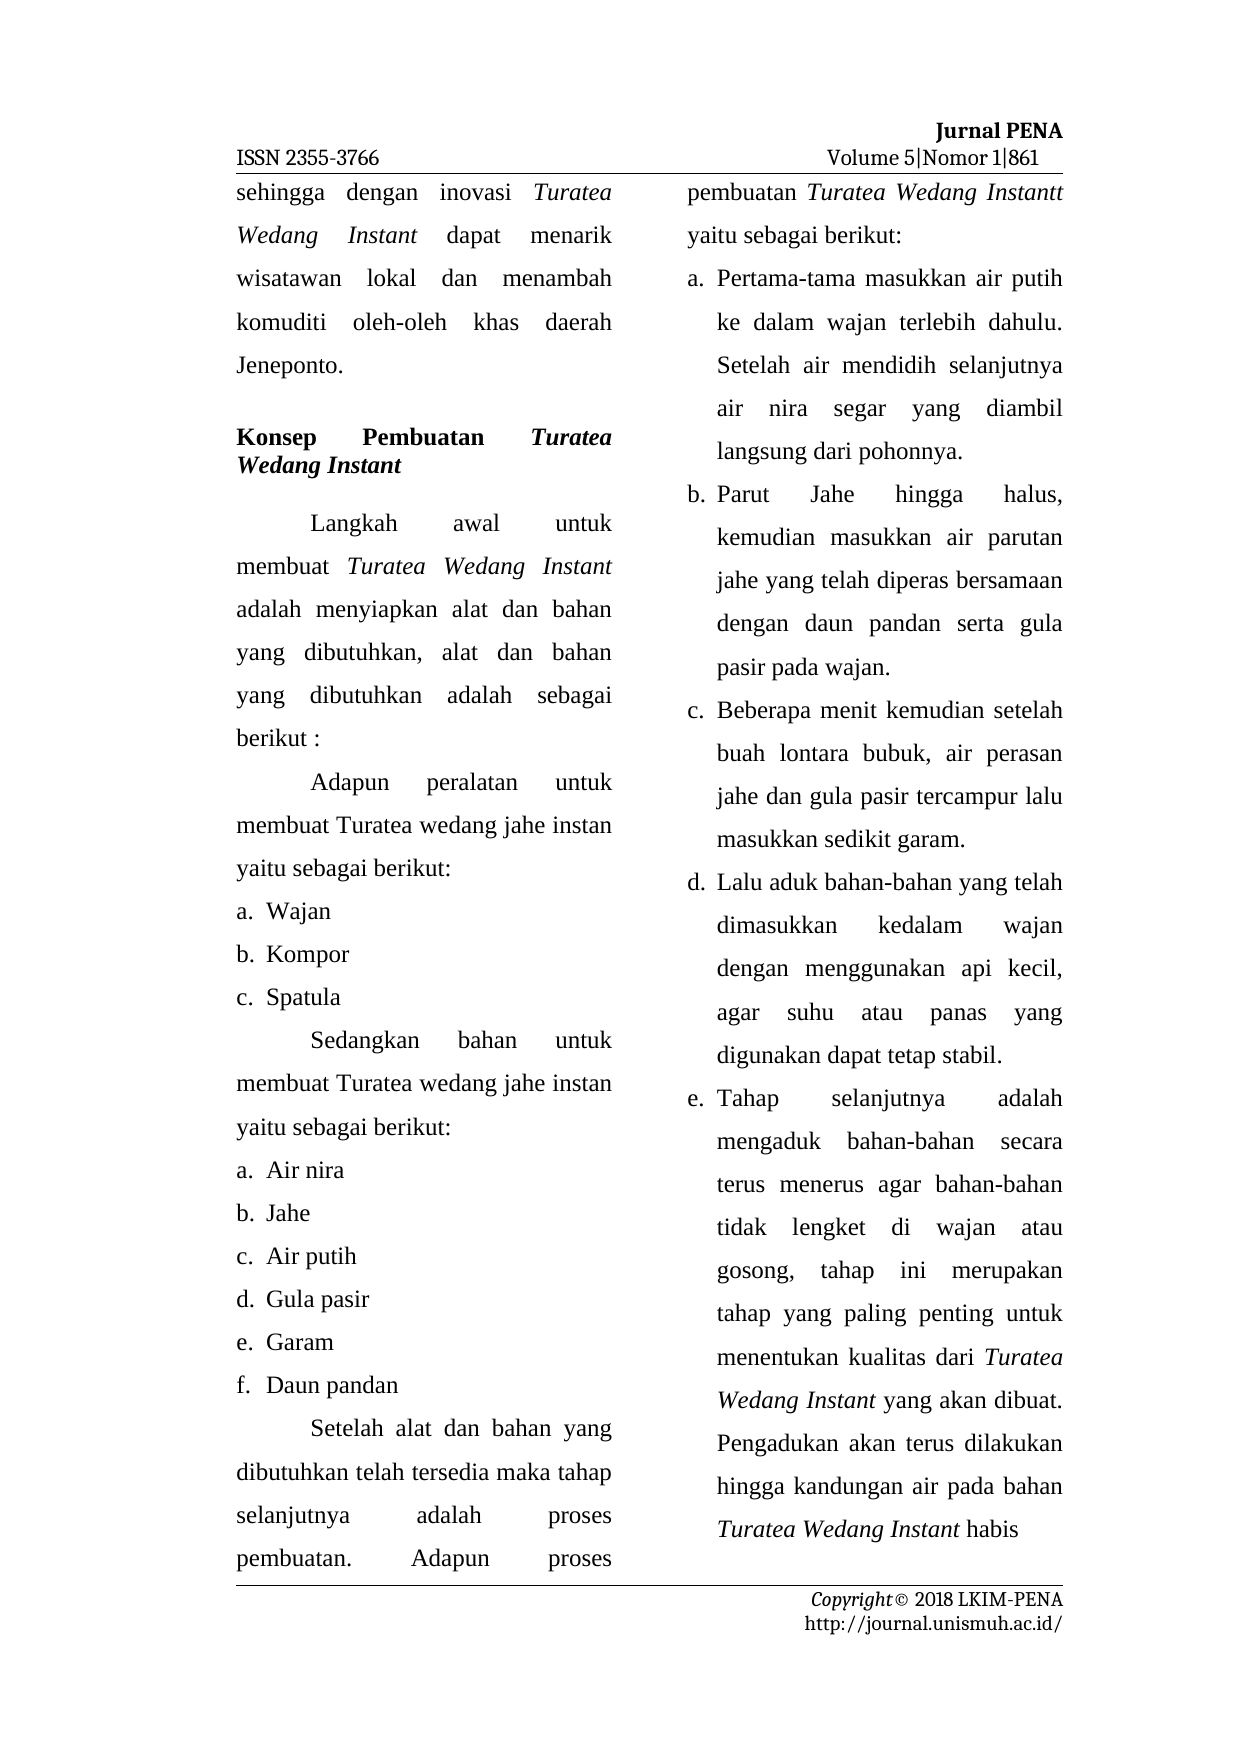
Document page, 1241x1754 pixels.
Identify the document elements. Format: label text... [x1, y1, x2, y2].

list Parut Jahe hingga halus, kemudian masukkan air parutan jahe yang telah diperas bersamaan dengan daun pandan serta gula pasir pada wajan. [687, 479, 1063, 680]
text Sedangkan bahan untuk membuat Turatea wedang jahe instan yaitu sebagai berikut: [236, 1025, 612, 1140]
list Air putih [236, 1241, 612, 1270]
list Jahe [236, 1198, 612, 1227]
list Kompor [236, 939, 612, 968]
list Wajan [236, 896, 612, 925]
list Air nira [236, 1155, 612, 1183]
list Daun pandan [236, 1370, 612, 1399]
list Gula pasir [236, 1284, 612, 1313]
list Spatula [236, 982, 612, 1011]
list Tahap selanjutnya adalah mengaduk bahan-bahan secara terus menerus agar bahan-bahan tidak lengket di wajan atau gosong, tahap ini merupakan tahap yang paling penting untuk menentukan kualitas dari Turatea Wedang Instant yang akan dibuat. Pengadukan akan terus dilakukan hingga kandungan air pada bahan Turatea Wedang Instant habis [687, 1083, 1063, 1543]
list Pertama-tama masukkan air putih ke dalam wajan terlebih dahulu. Setelah air mendidih selanjutnya air nira segar yang diambil langsung dari pohonnya. [687, 263, 1063, 465]
list Beberapa menit kemudian setelah buah lontara bubuk, air perasan jahe dan gula pasir tercampur lalu masukkan sedikit garam. [687, 695, 1063, 853]
text Setelah alat dan bahan yang dibutuhkan telah tersedia maka tahap selanjutnya adalah proses pembuatan. Adapun proses pembuatan Turatea Wedang Instantt yaitu sebagai berikut: [687, 177, 1063, 249]
text Adapun peralatan untuk membuat Turatea wedang jahe instan yaitu sebagai berikut: [236, 767, 612, 882]
text Langkah awal untuk membuat Turatea Wedang Instant adalah menyiapkan alat dan bahan yang dibutuhkan, alat dan bahan yang dibutuhkan adalah sebagai berikut : [236, 508, 612, 752]
text Konsep Pembuatan Turatea Wedang Instant [236, 422, 612, 479]
list Lalu aduk bahan-bahan yang telah dimasukkan kedalam wajan dengan menggunakan api kecil, agar suhu atau panas yang digunakan dapat tetap stabil. [687, 867, 1063, 1068]
text Setelah alat dan bahan yang dibutuhkan telah tersedia maka tahap selanjutnya adalah proses pembuatan. Adapun proses pembuatan Turatea Wedang Instantt yaitu sebagai berikut: [236, 1413, 612, 1572]
list sehingga dengan inovasi Turatea Wedang Instant dapat menarik wisatawan lokal dan menambah komuditi oleh-oleh khas daerah Jeneponto. [236, 177, 612, 378]
list Garam [236, 1327, 612, 1356]
